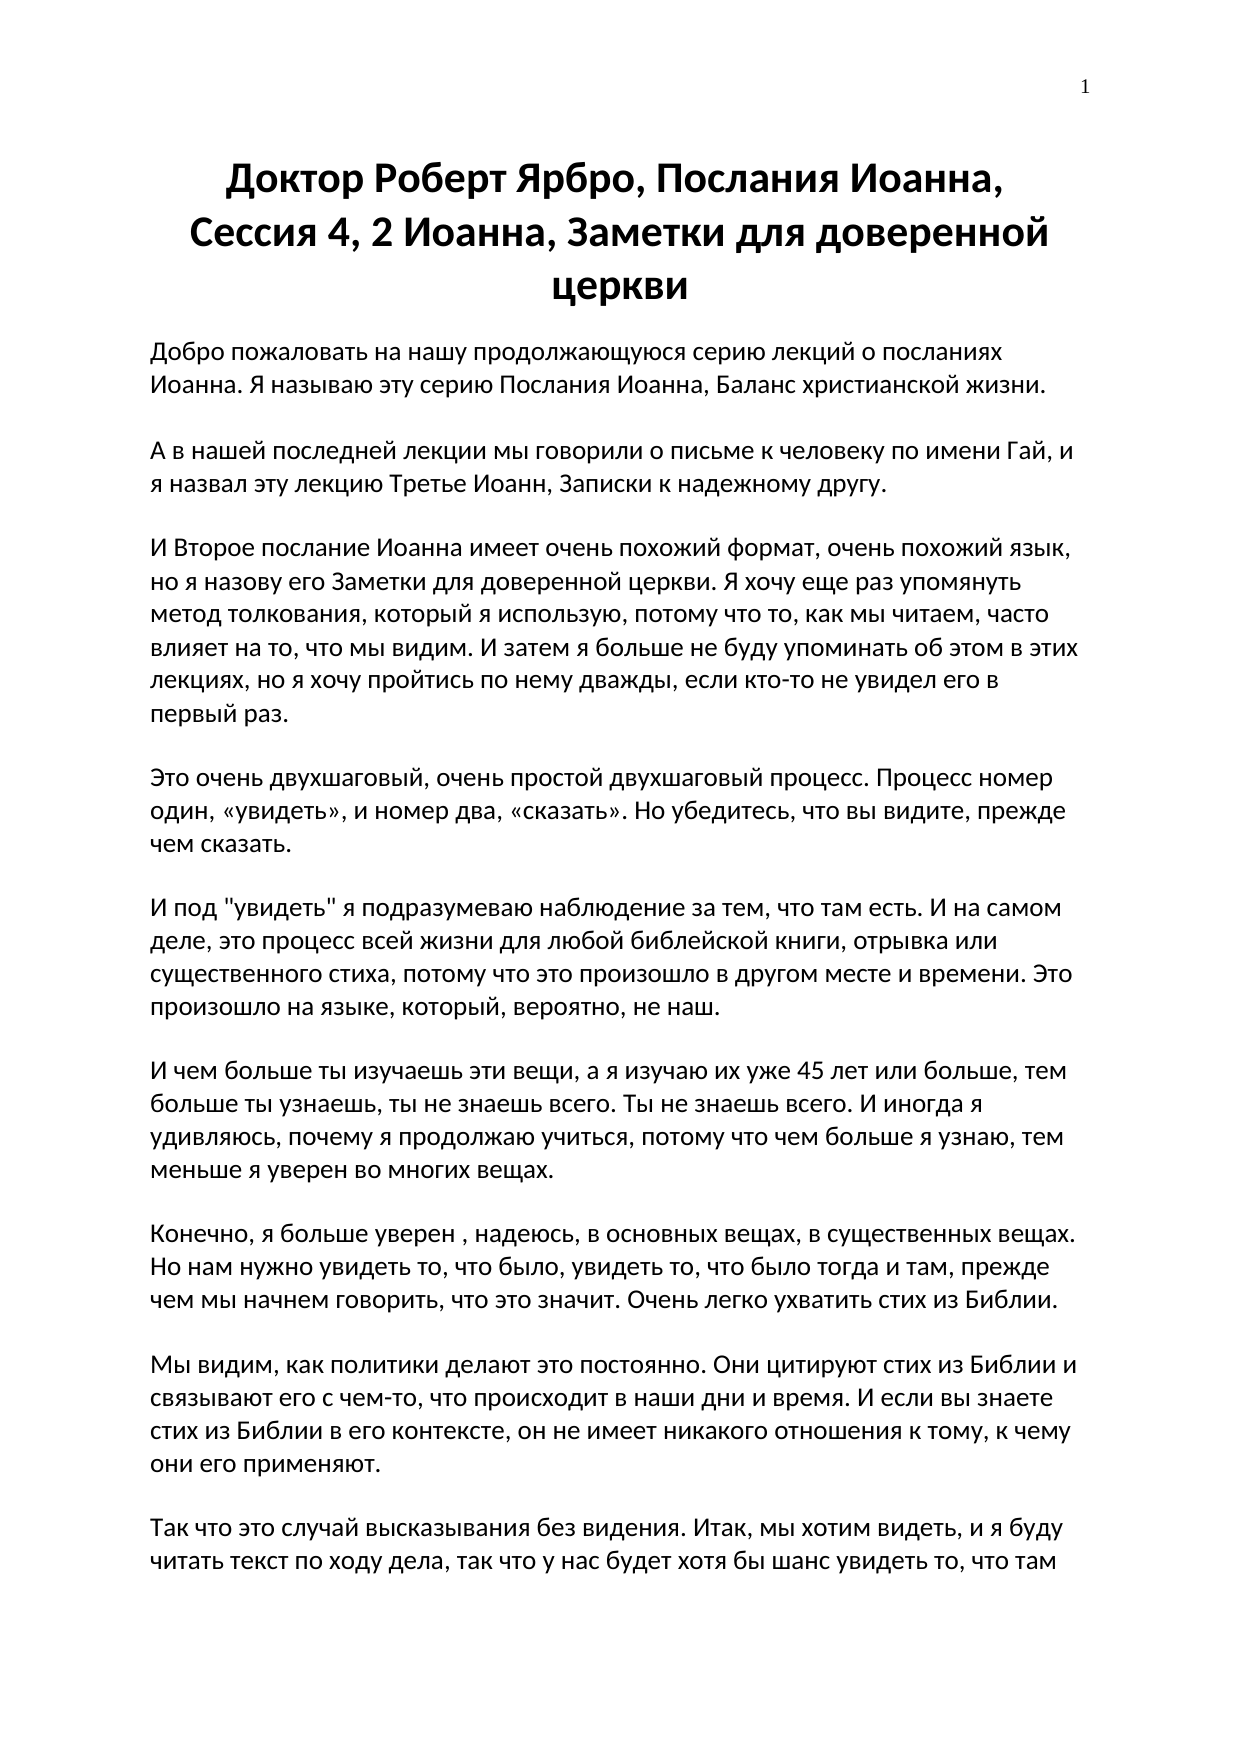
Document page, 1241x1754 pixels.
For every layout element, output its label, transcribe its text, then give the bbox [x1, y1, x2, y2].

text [150, 1510, 1090, 1576]
text И чем больше ты изучаешь эти вещи, а я изучаю их уже 45 лет или больше, тем больше ты узнаешь, ты не знаешь всего. Ты не знаешь всего. И иногда я удивляюсь, почему я продолжаю учиться, потому что чем больше я узнаю, тем меньше я уверен во многих вещах. [150, 1053, 1090, 1185]
text Конечно, я больше уверен , надеюсь, в основных вещах, в существенных вещах. Но нам нужно увидеть то, что было, увидеть то, что было тогда и там, прежде чем мы начнем говорить, что это значит. Очень легко ухватить стих из Библии. [150, 1217, 1090, 1316]
text И Второе послание Иоанна имеет очень похожий формат, очень похожий язык, но я назову его Заметки для доверенной церкви. Я хочу еще раз упомянуть метод толкования, который я использую, потому что то, как мы читаем, часто влияет на то, что мы видим. И затем я больше не буду упоминать об этом в этих лекциях, но я хочу пройтись по нему дважды, если кто-то не увидел его в первый раз. [150, 531, 1090, 729]
text Добро пожаловать на нашу продолжающуюся серию лекций о посланиях Иоанна. Я называю эту серию Послания Иоанна, Баланс христианской жизни. А в нашей последней лекции мы говорили о письме к человеку по имени Гай, и я назвал эту лекцию Третье Иоанн, Записки к надежному другу. [150, 334, 1090, 499]
text Доктор Роберт Ярбро, Послания Иоанна, Сессия 4, 2 Иоанна, Заметки для доверенной церкви [150, 150, 1090, 310]
text Это очень двухшаговый, очень простой двухшаговый процесс. Процесс номер один, «увидеть», и номер два, «сказать». Но убедитесь, что вы видите, прежде чем сказать. [150, 760, 1090, 859]
text И под "увидеть" я подразумеваю наблюдение за тем, что там есть. И на самом деле, это процесс всей жизни для любой библейской книги, отрывка или существенного стиха, потому что это произошло в другом месте и времени. Это произошло на языке, который, вероятно, не наш. [150, 890, 1090, 1022]
text Мы видим, как политики делают это постоянно. Они цитируют стих из Библии и связывают его с чем-то, что происходит в наши дни и время. И если вы знаете стих из Библии в его контексте, он не имеет никакого отношения к тому, к чему они его применяют. [150, 1347, 1090, 1479]
